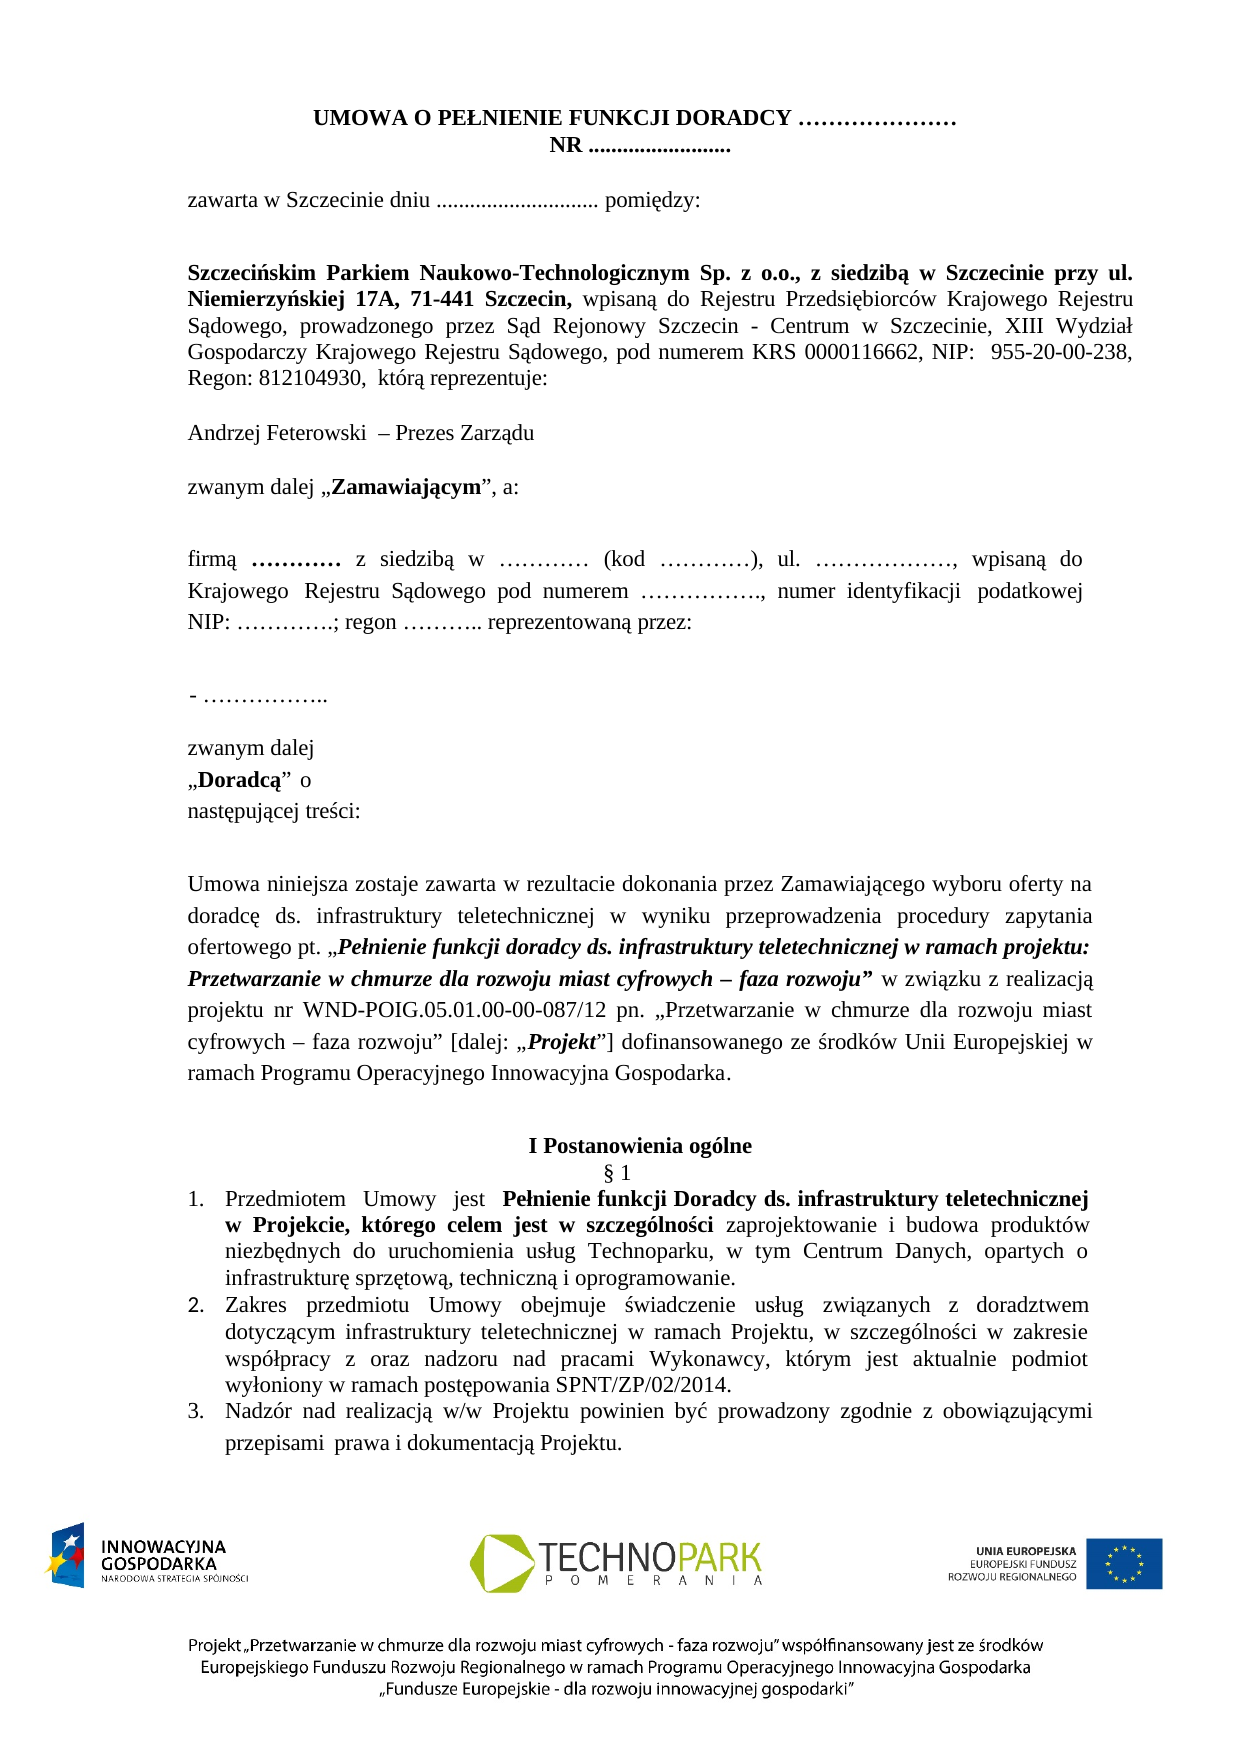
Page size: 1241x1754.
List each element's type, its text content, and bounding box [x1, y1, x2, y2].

list Zakres przedmiotu Umowy obejmuje świadczenie usług związanych z doradztwem dotyczącym infrastruktury teletechnicznej w ramach Projektu, w szczególności w zakresie współpracy z oraz nadzoru nad pracami Wykonawcy, którym jest aktualnie podmiot wyłoniony w ramach postępowania SPNT/ZP/02/2014. [187, 1290, 1090, 1397]
text UMOWA O PEŁNIENIE FUNKCJI DORADCY ………………… NR ......................... [305, 104, 976, 157]
list Przedmiotem Umowy jest Pełnienie funkcji Doradcy ds. infrastruktury teletechnicznej w Projekcie, którego celem jest w szczególności zaprojektowanie i budowa produktów niezbędnych do uruchomienia usług Technoparku, w tym Centrum Danych, opartych o infrastrukturę sprzętową, techniczną i oprogramowanie. [187, 1185, 1090, 1290]
list Nadzór nad realizacją w/w Projektu powinien być prowadzony zgodnie z obowiązującymi przepisami prawa i dokumentacją Projektu. [187, 1397, 1093, 1455]
text Szczecińskim Parkiem Naukowo-Technologicznym Sp. z o.o., z siedzibą w Szczecinie przy ul. Niemierzyńskiej 17A, 71-441 Szczecin, wpisaną do Rejestru Przedsiębiorców Krajowego Rejestru Sądowego, prowadzonego przez Sąd Rejonowy Szczecin - Centrum w Szczecinie, XIII Wydział Gospodarczy Krajowego Rejestru Sądowego, pod numerem KRS 0000116662, NIP: 955-20-00-238, Regon: 812104930, którą reprezentuje: [187, 259, 1134, 391]
picture [2, 1480, 1240, 1707]
text zawarta w Szczecinie dniu ............................. pomiędzy: [187, 186, 1134, 212]
text zwanym dalej „Zamawiającym”, a: [187, 473, 1134, 499]
text Andrzej Feterowski – Prezes Zarządu [187, 419, 1134, 445]
subtitle I Postanowienia ogólne [147, 1132, 1134, 1158]
text zwanym dalej „Doradcą” o następującej treści: [187, 734, 421, 824]
subtitle - …………….. [187, 681, 1134, 707]
text firmą ………… z siedzibą w ………… (kod …………), ul. ………………, wpisaną do Krajowego Rejestru Sądowego pod numerem ……………., numer identyfikacji podatkowej NIP: ………….; regon ……….. reprezentowaną przez: [187, 545, 1083, 635]
text Umowa niniejsza zostaje zawarta w rezultacie dokonania przez Zamawiającego wyboru oferty na doradcę ds. infrastruktury teletechnicznej w wyniku przeprowadzenia procedury zapytania ofertowego pt. „Pełnienie funkcji doradcy ds. infrastruktury teletechnicznej w ramach projektu: Przetwarzanie w chmurze dla rozwoju miast cyfrowych – faza rozwoju” w związku z realizacją projektu nr WND-POIG.05.01.00-00-087/12 pn. „Przetwarzanie w chmurze dla rozwoju miast cyfrowych – faza rozwoju” [dalej: „Projekt”] dofinansowanego ze środków Unii Europejskiej w ramach Programu Operacyjnego Innowacyjna Gospodarka. [187, 870, 1094, 1086]
text § 1 [100, 1158, 1134, 1185]
